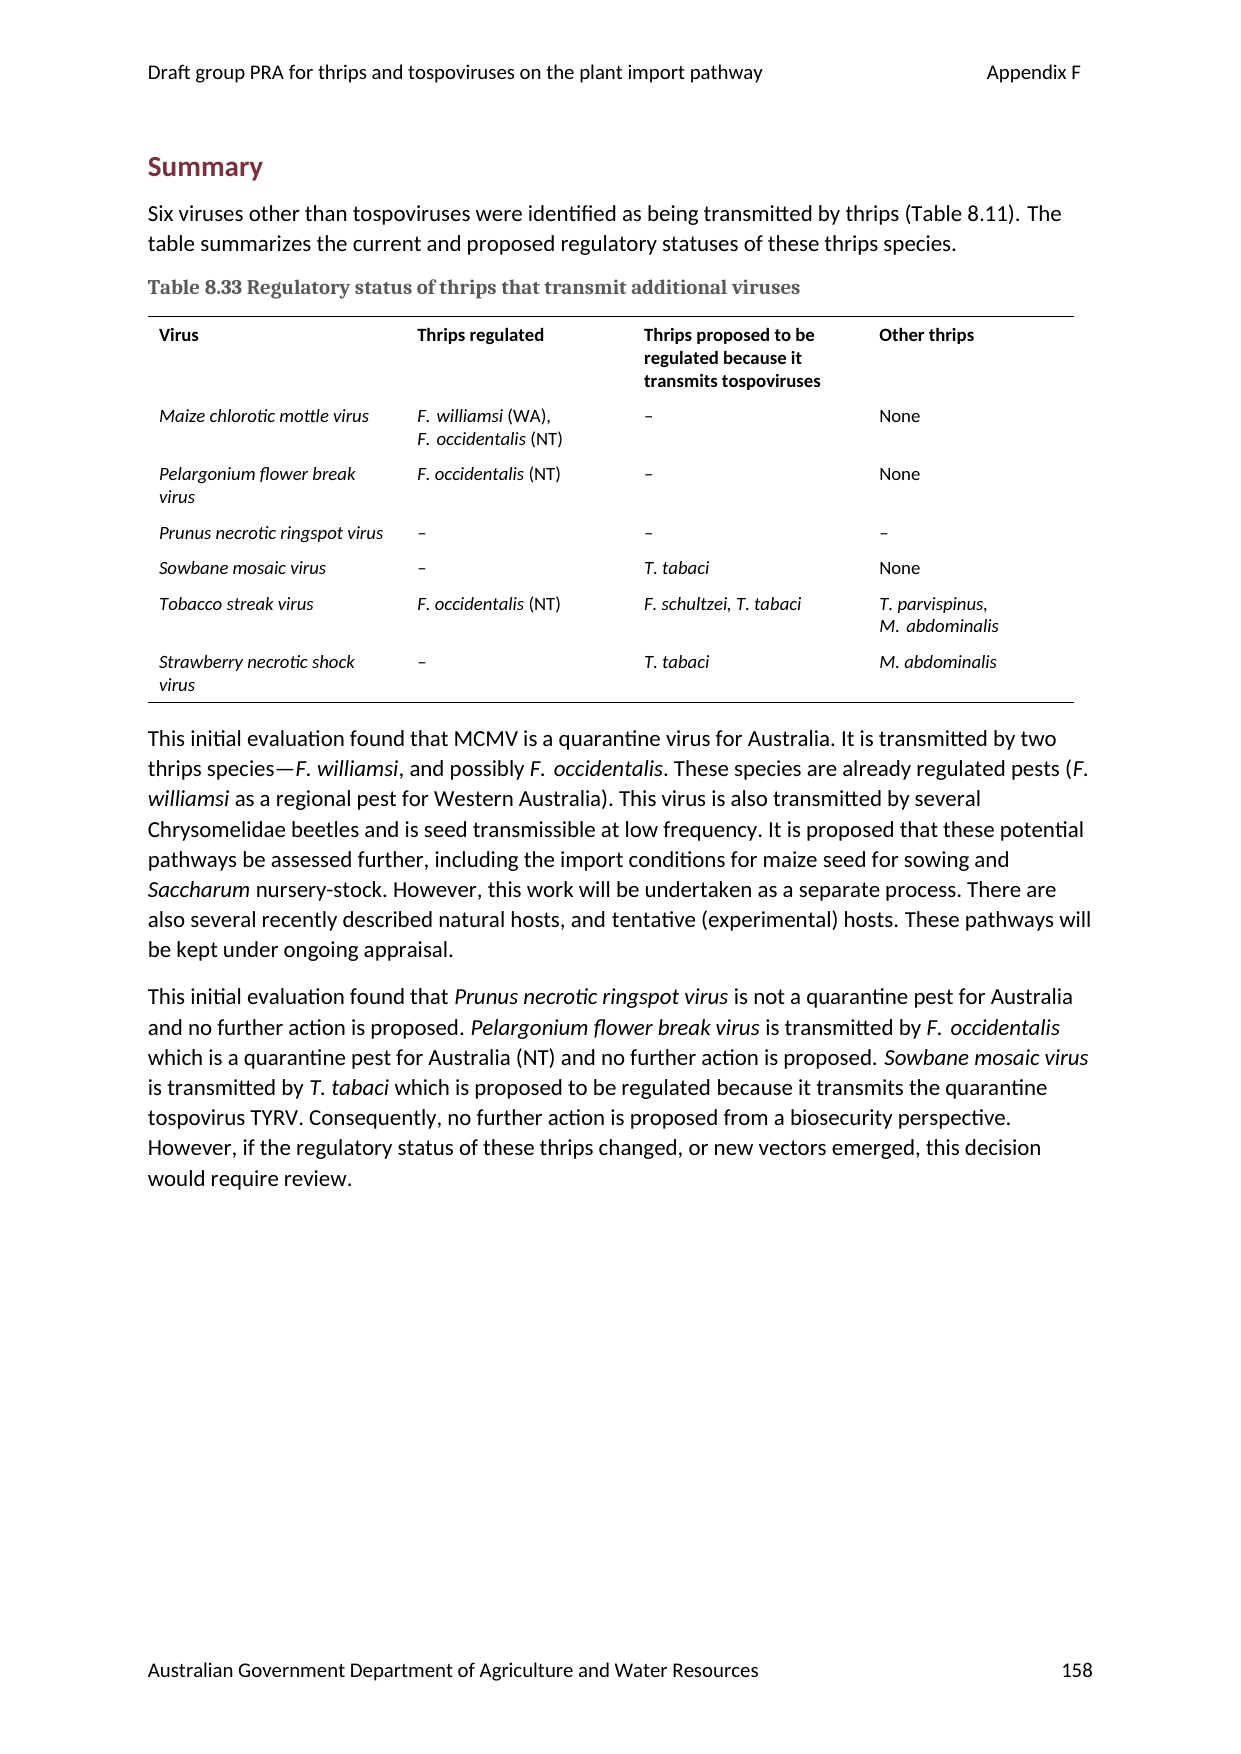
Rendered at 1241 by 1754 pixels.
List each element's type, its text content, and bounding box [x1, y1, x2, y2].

text This initial evaluation found that MCMV is a quarantine virus for Australia. It is transmitted by two thrips species—F. williamsi, and possibly F. occidentalis. These species are already regulated pests (F. williamsi as a regional pest for Western Australia). This virus is also transmitted by several Chrysomelidae beetles and is seed transmissible at low frequency. It is proposed that these potential pathways be assessed further, including the import conditions for maize seed for sowing and Saccharum nursery-stock. However, this work will be undertaken as a separate process. There are also several recently described natural hosts, and tentative (experimental) hosts. These pathways will be kept under ongoing appraisal. [148, 724, 1092, 963]
text Table . Regulatory status of thrips that transmit additional viruses [148, 276, 1092, 300]
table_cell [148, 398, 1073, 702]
subtitle Summary [148, 148, 1092, 183]
text Six viruses other than tospoviruses were identified as being transmitted by thrips (Table 8.11). The table summarizes the current and proposed regulatory statuses of these thrips species. [148, 199, 1092, 257]
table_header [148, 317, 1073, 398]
text This initial evaluation found that Prunus necrotic ringspot virus is not a quarantine pest for Australia and no further action is proposed. Pelargonium flower break virus is transmitted by F. occidentalis which is a quarantine pest for Australia (NT) and no further action is proposed. Sowbane mosaic virus is transmitted by T. tabaci which is proposed to be regulated because it transmits the quarantine tospovirus TYRV. Consequently, no further action is proposed from a biosecurity perspective. However, if the regulatory status of these thrips changed, or new vectors emerged, this decision would require review. [148, 982, 1092, 1192]
